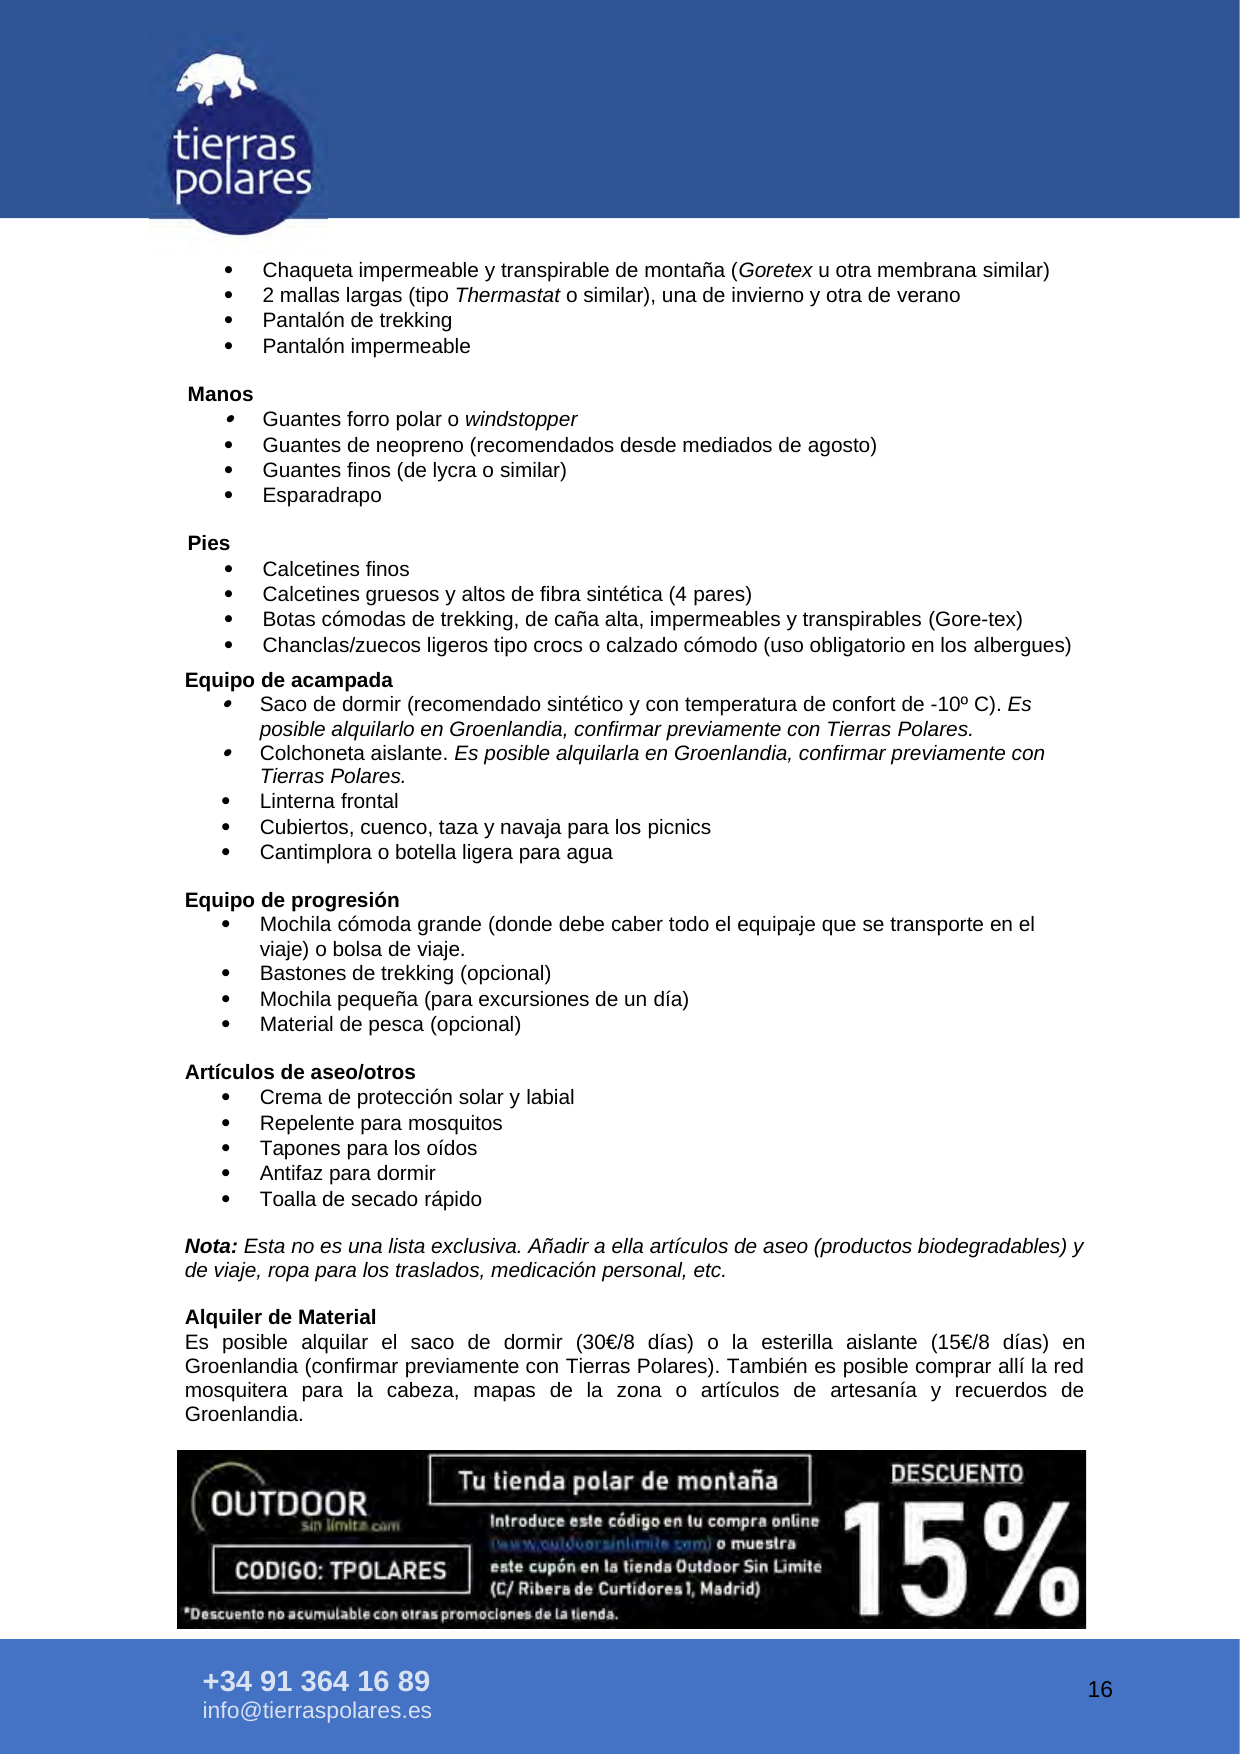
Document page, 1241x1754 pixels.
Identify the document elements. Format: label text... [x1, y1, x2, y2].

list Mochila pequeña (para excursiones de un día) [222, 986, 1240, 1011]
list Material de pesca (opcional) [222, 1011, 1240, 1036]
text Nota: Esta no es una lista exclusiva. Añadir a ella artículos de aseo (productos biodegradables) y de viaje, ropa para los traslados, medicación personal, etc. [184, 1234, 1086, 1282]
subtitle Manos [187, 382, 1240, 406]
subtitle Artículos de aseo/otros [184, 1060, 1240, 1084]
list Guantes finos (de lycra o similar) [225, 457, 1240, 482]
list Calcetines gruesos y altos de fibra sintética (4 pares) [225, 581, 1240, 606]
list 2 mallas largas (tipo Thermastat o similar), una de invierno y otra de verano [225, 282, 1240, 308]
subtitle Equipo de acampada [184, 668, 1240, 692]
subtitle Equipo de progresión [184, 888, 1240, 912]
list Antifaz para dormir [222, 1160, 1240, 1186]
list Mochila cómoda grande (donde debe caber todo el equipaje que se transporte en el viaje) o bolsa de viaje. [222, 912, 1085, 960]
list Toalla de secado rápido [222, 1186, 1240, 1211]
list Pantalón de trekking [225, 308, 1240, 333]
list Colchoneta aislante. Es posible alquilarla en Groenlandia, confirmar previamente con Tierras Polares. [222, 740, 1085, 788]
subtitle Alquiler de Material [184, 1306, 1240, 1329]
list Crema de protección solar y labial [222, 1084, 1240, 1109]
list Esparadrapo [225, 482, 1240, 508]
list Bastones de trekking (opcional) [222, 960, 1240, 986]
list Guantes de neopreno (recomendados desde mediados de agosto) [225, 432, 1240, 457]
list Botas cómodas de trekking, de caña alta, impermeables y transpirables (Gore-tex) [225, 606, 1240, 632]
text Es posible alquilar el saco de dormir (30€/8 días) o la esterilla aislante (15€/8 días) en Groenlandia (confirmar previamente con Tierras Polares). También es posible comprar allí la red mosquitera para la cabeza, mapas de la zona o artículos de artesanía y recuerdos de Groenlandia. [184, 1329, 1085, 1425]
list Cantimplora o botella ligera para agua [222, 839, 1240, 864]
list Chaqueta impermeable y transpirable de montaña (Goretex u otra membrana similar) [225, 257, 1240, 282]
list Saco de dormir (recomendado sintético y con temperatura de confort de -10º C). Es posible alquilarlo en Groenlandia, confirmar previamente con Tierras Polares. [222, 692, 1085, 740]
picture [177, 1450, 1087, 1629]
list Cubiertos, cuenco, taza y navaja para los picnics [222, 814, 1240, 839]
list Linterna frontal [222, 788, 1240, 814]
list Guantes forro polar o windstopper [225, 406, 1240, 432]
list Pantalón impermeable [225, 333, 1240, 358]
list Chanclas/zuecos ligeros tipo crocs o calzado cómodo (uso obligatorio en los albergues) [225, 632, 1240, 657]
subtitle Pies [187, 532, 1240, 556]
list Calcetines finos [225, 556, 1240, 581]
list Repelente para mosquitos [222, 1109, 1240, 1135]
picture [149, 29, 328, 255]
list Tapones para los oídos [222, 1135, 1240, 1160]
